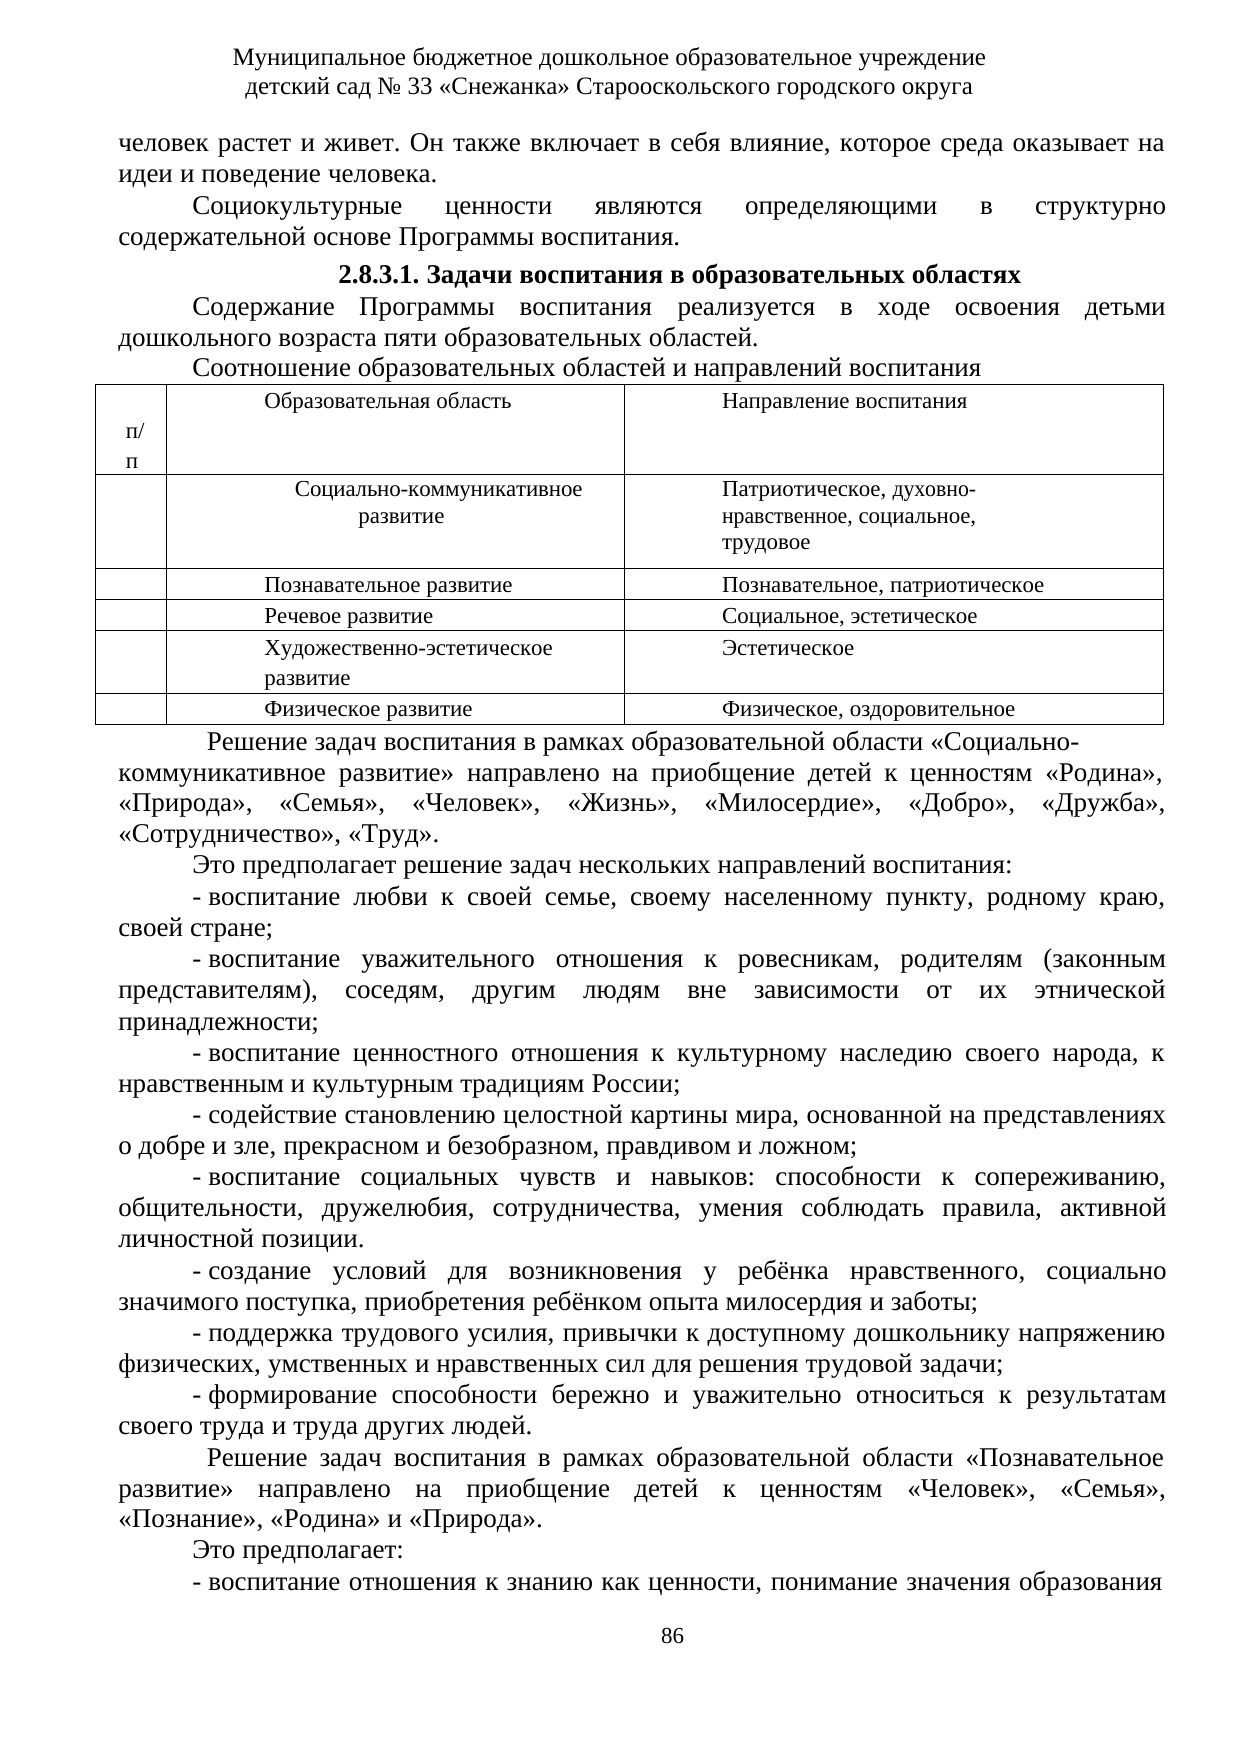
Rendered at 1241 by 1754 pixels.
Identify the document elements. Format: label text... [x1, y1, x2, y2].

table_header Направление воспитания [625, 385, 1163, 474]
table_cell Социальное, эстетическое [625, 600, 1163, 630]
table_cell Физическое развитие [167, 694, 624, 723]
table_cell Познавательное развитие [167, 569, 624, 599]
text «Природа», «Семья», «Человек», «Жизнь», «Милосердие», «Добро», «Дружба», [118, 787, 1209, 818]
text Это предполагает решение задач нескольких направлений воспитания: [192, 849, 1209, 880]
text Социокультурные ценности являются определяющими в структурно содержательной основе Программы воспитания. [118, 189, 1166, 251]
table_cell Физическое, оздоровительное [625, 694, 1163, 723]
table_header п/п [96, 385, 166, 474]
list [118, 1565, 1166, 1596]
table_cell [96, 600, 166, 630]
table_cell Эстетическое [625, 631, 1163, 693]
table_header Образовательная область [167, 385, 624, 474]
list Задачи воспитания в образовательных областях [338, 259, 1209, 290]
text Содержание Программы воспитания реализуется в ходе освоения детьми дошкольного возраста пяти образовательных областей. [118, 290, 1166, 352]
table_cell Патриотическое, духовно-нравственное, социальное, трудовое [625, 475, 1163, 568]
list поддержка трудового усилия, привычки к доступному дошкольнику напряжению физических, умственных и нравственных сил для решения трудовой задачи; [118, 1316, 1167, 1378]
table_cell Художественно-эстетическое развитие [167, 631, 624, 693]
text Это предполагает: [192, 1534, 1209, 1565]
text «Сотрудничество», «Труд». [118, 818, 1209, 849]
table_cell Познавательное, патриотическое [625, 569, 1163, 599]
table_cell Социально-коммуникативное развитие [167, 475, 624, 568]
list воспитание социальных чувств и навыков: способности к сопереживанию, общительности, дружелюбия, сотрудничества, умения соблюдать правила, активной личностной позиции. [118, 1160, 1166, 1254]
text Решение задач воспитания в рамках образовательной области «Познавательное развитие» направлено на приобщение детей к ценностям «Человек», «Семья», [118, 1441, 1166, 1503]
text Соотношение образовательных областей и направлений воспитания [192, 352, 1209, 383]
table_cell [96, 694, 166, 723]
text Решение задач воспитания в рамках образовательной области «Социально- коммуникативное развитие» направлено на приобщение детей к ценностям «Родина», [118, 724, 1209, 787]
list воспитание любви к своей семье, своему населенному пункту, родному краю, своей стране; [118, 880, 1166, 942]
text «Познание», «Родина» и «Природа». [118, 1503, 1209, 1534]
list воспитание ценностного отношения к культурному наследию своего народа, к нравственным и культурным традициям России; [118, 1036, 1166, 1098]
table_cell [96, 475, 166, 568]
table_cell [96, 631, 166, 693]
list формирование способности бережно и уважительно относиться к результатам своего труда и труда других людей. [118, 1378, 1167, 1441]
list воспитание уважительного отношения к ровесникам, родителям (законным представителям), соседям, другим людям вне зависимости от их этнической принадлежности; [118, 942, 1166, 1036]
list содействие становлению целостной картины мира, основанной на представлениях о добре и зле, прекрасном и безобразном, правдивом и ложном; [118, 1098, 1167, 1160]
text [118, 126, 1167, 189]
list создание условий для возникновения у ребёнка нравственного, социально значимого поступка, приобретения ребёнком опыта милосердия и заботы; [118, 1254, 1167, 1316]
table_cell Речевое развитие [167, 600, 624, 630]
table_cell [96, 569, 166, 599]
